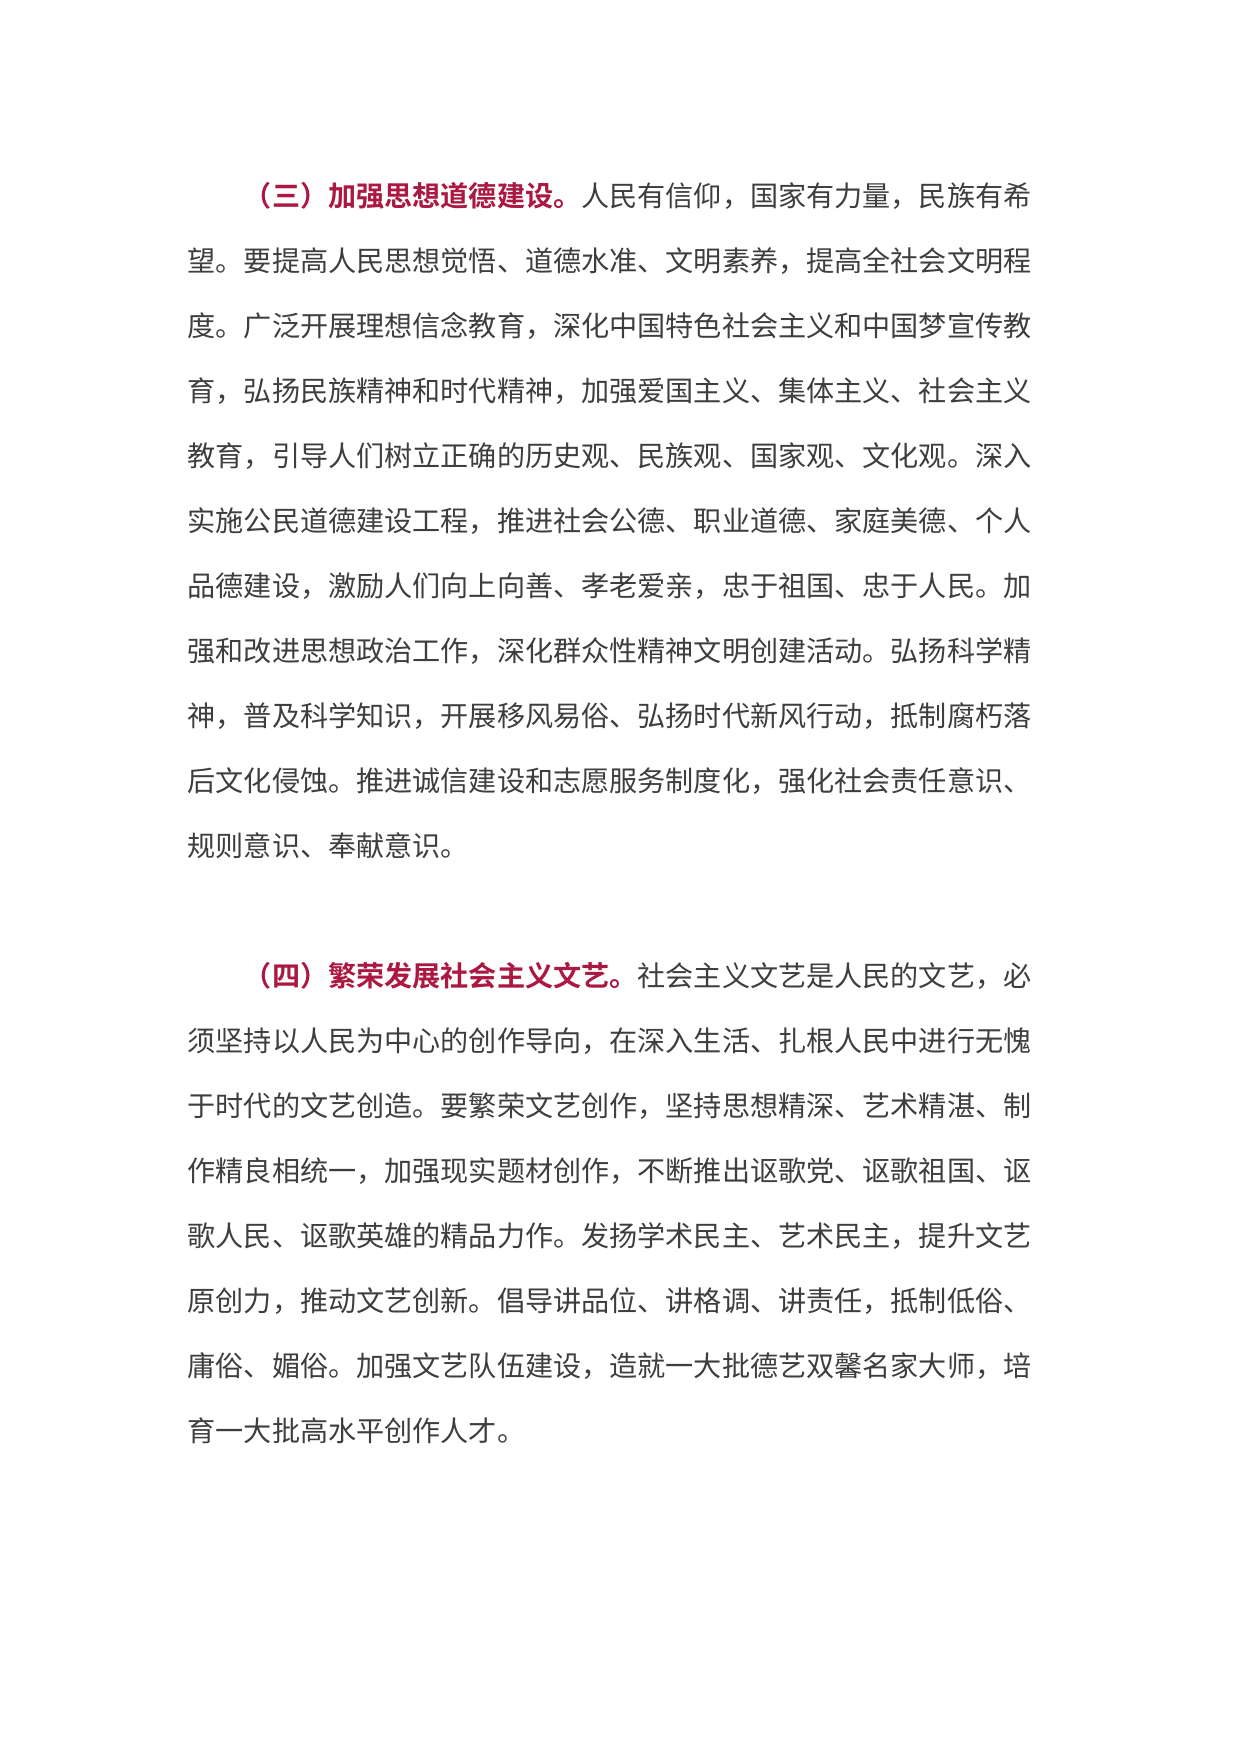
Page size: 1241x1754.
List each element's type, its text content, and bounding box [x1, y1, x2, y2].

text （四）繁荣发展社会主义文艺。社会主义文艺是人民的文艺，必须坚持以人民为中心的创作导向，在深入生活、扎根人民中进行无愧于时代的文艺创造。要繁荣文艺创作，坚持思想精深、艺术精湛、制作精良相统一，加强现实题材创作，不断推出讴歌党、讴歌祖国、讴歌人民、讴歌英雄的精品力作。发扬学术民主、艺术民主，提升文艺原创力，推动文艺创新。倡导讲品位、讲格调、讲责任，抵制低俗、庸俗、媚俗。加强文艺队伍建设，造就一大批德艺双馨名家大师，培育一大批高水平创作人才。 [187, 942, 1053, 1462]
text （三）加强思想道德建设。人民有信仰，国家有力量，民族有希望。要提高人民思想觉悟、道德水准、文明素养，提高全社会文明程度。广泛开展理想信念教育，深化中国特色社会主义和中国梦宣传教育，弘扬民族精神和时代精神，加强爱国主义、集体主义、社会主义教育，引导人们树立正确的历史观、民族观、国家观、文化观。深入实施公民道德建设工程，推进社会公德、职业道德、家庭美德、个人品德建设，激励人们向上向善、孝老爱亲，忠于祖国、忠于人民。加强和改进思想政治工作，深化群众性精神文明创建活动。弘扬科学精神，普及科学知识，开展移风易俗、弘扬时代新风行动，抵制腐朽落后文化侵蚀。推进诚信建设和志愿服务制度化，强化社会责任意识、规则意识、奉献意识。 [187, 162, 1053, 877]
